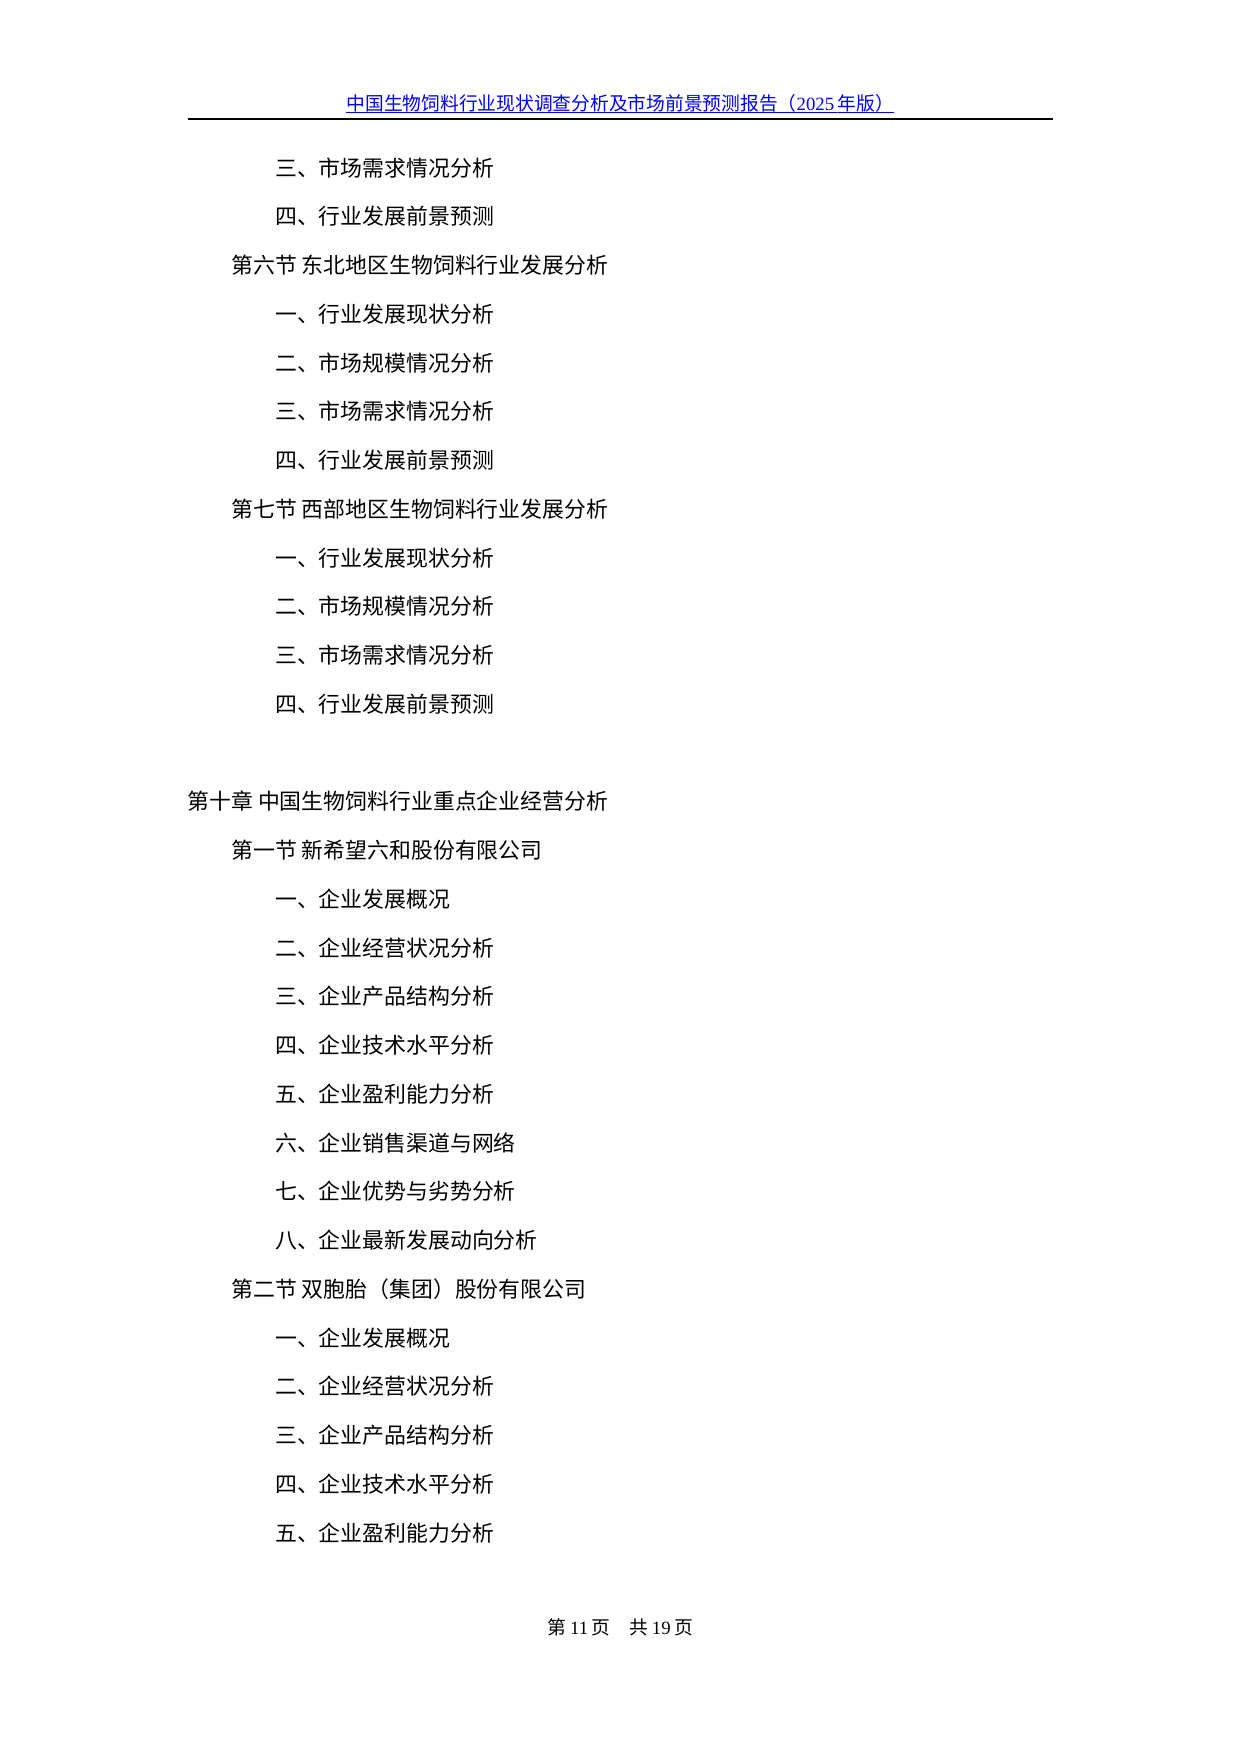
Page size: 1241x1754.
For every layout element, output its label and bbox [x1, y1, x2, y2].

text [187, 150, 1053, 1548]
